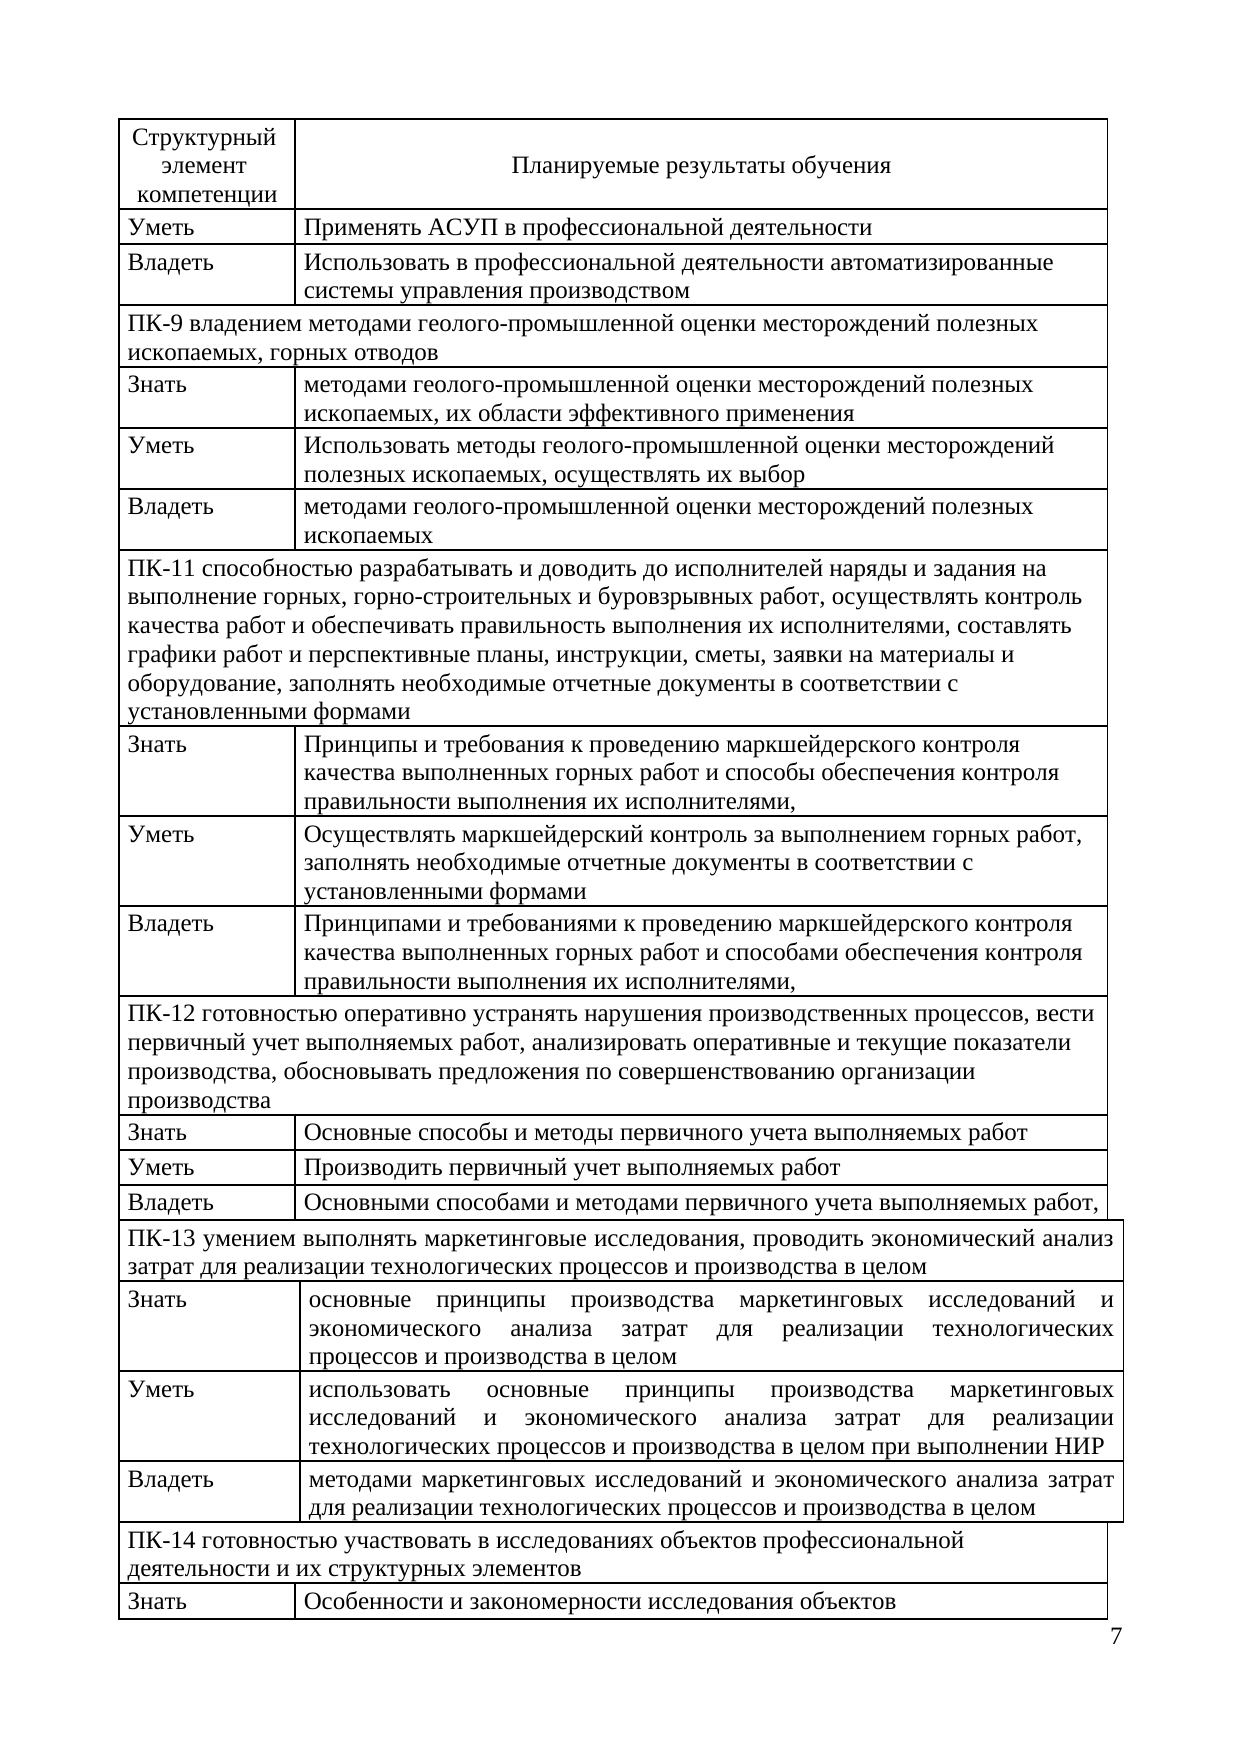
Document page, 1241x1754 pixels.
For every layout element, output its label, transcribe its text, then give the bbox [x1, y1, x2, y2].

table_cell Знать [120, 727, 294, 815]
table_header Планируемые результаты обучения [296, 120, 1107, 208]
table_cell ПК-9 владением методами геолого-промышленной оценки месторождений полезных ископаемых, горных отводов [120, 306, 1107, 366]
table_cell Использовать в профессиональной деятельности автоматизированные системы управления производством [296, 245, 1107, 304]
table_cell основные принципы производства маркетинговых исследований и экономического анализа затрат для реализации технологических процессов и производства в целом [301, 1282, 1123, 1370]
table_cell Знать [120, 1282, 299, 1370]
table_cell Владеть [120, 1462, 299, 1521]
table_cell ПК-13 умением выполнять маркетинговые исследования, проводить экономический анализ затрат для реализации технологических процессов и производства в целом [120, 1221, 1123, 1280]
table_header Структурный элемент компетенции [120, 120, 294, 208]
table_cell Уметь [120, 1151, 294, 1184]
table_cell методами геолого-промышленной оценки месторождений полезных ископаемых, их области эффективного применения [296, 368, 1107, 427]
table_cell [296, 1584, 1107, 1617]
table_cell Уметь [120, 210, 294, 243]
table_cell методами геолого-промышленной оценки месторождений полезных ископаемых [296, 490, 1107, 549]
table_cell ПК-11 способностью разрабатывать и доводить до исполнителей наряды и задания на выполнение горных, горно-строительных и буровзрывных работ, осуществлять контроль качества работ и обеспечивать правильность выполнения их исполнителями, составлять графики работ и перспективные планы, инструкции, сметы, заявки на материалы и оборудование, заполнять необходимые отчетные документы в соответствии с установленными формами [120, 551, 1107, 725]
table_cell использовать основные принципы производства маркетинговых исследований и экономического анализа затрат для реализации технологических процессов и производства в целом при выполнении НИР [301, 1372, 1123, 1460]
table_cell Осуществлять маркшейдерский контроль за выполнением горных работ, заполнять необходимые отчетные документы в соответствии с установленными формами [296, 817, 1107, 905]
table_cell Уметь [120, 1372, 299, 1460]
table_cell Использовать методы геолого-промышленной оценки месторождений полезных ископаемых, осуществлять их выбор [296, 429, 1107, 488]
table_cell Владеть [120, 1186, 294, 1219]
table_cell ПК-12 готовностью оперативно устранять нарушения производственных процессов, вести первичный учет выполняемых работ, анализировать оперативные и текущие показатели производства, обосновывать предложения по совершенствованию организации производства [120, 997, 1107, 1113]
table_cell ПК-14 готовностью участвовать в исследованиях объектов профессиональной деятельности и их структурных элементов [120, 1523, 1107, 1582]
table_cell Основные способы и методы первичного учета выполняемых работ [296, 1116, 1107, 1149]
table_cell Уметь [120, 429, 294, 488]
table_cell Знать [120, 1116, 294, 1149]
table_cell Владеть [120, 490, 294, 549]
table_cell Принципами и требованиями к проведению маркшейдерского контроля качества выполненных горных работ и способами обеспечения контроля правильности выполнения их исполнителями, [296, 907, 1107, 995]
table_cell Производить первичный учет выполняемых работ [296, 1151, 1107, 1184]
table_cell Основными способами и методами первичного учета выполняемых работ, [296, 1186, 1107, 1219]
table_cell Знать [120, 368, 294, 427]
table_cell Владеть [120, 907, 294, 995]
table_cell Знать [120, 1584, 294, 1617]
table_cell Уметь [120, 817, 294, 905]
table_cell Принципы и требования к проведению маркшейдерского контроля качества выполненных горных работ и способы обеспечения контроля правильности выполнения их исполнителями, [296, 727, 1107, 815]
table_cell Применять АСУП в профессиональной деятельности [296, 210, 1107, 243]
table_cell Владеть [120, 245, 294, 304]
table_cell методами маркетинговых исследований и экономического анализа затрат для реализации технологических процессов и производства в целом [301, 1462, 1123, 1521]
